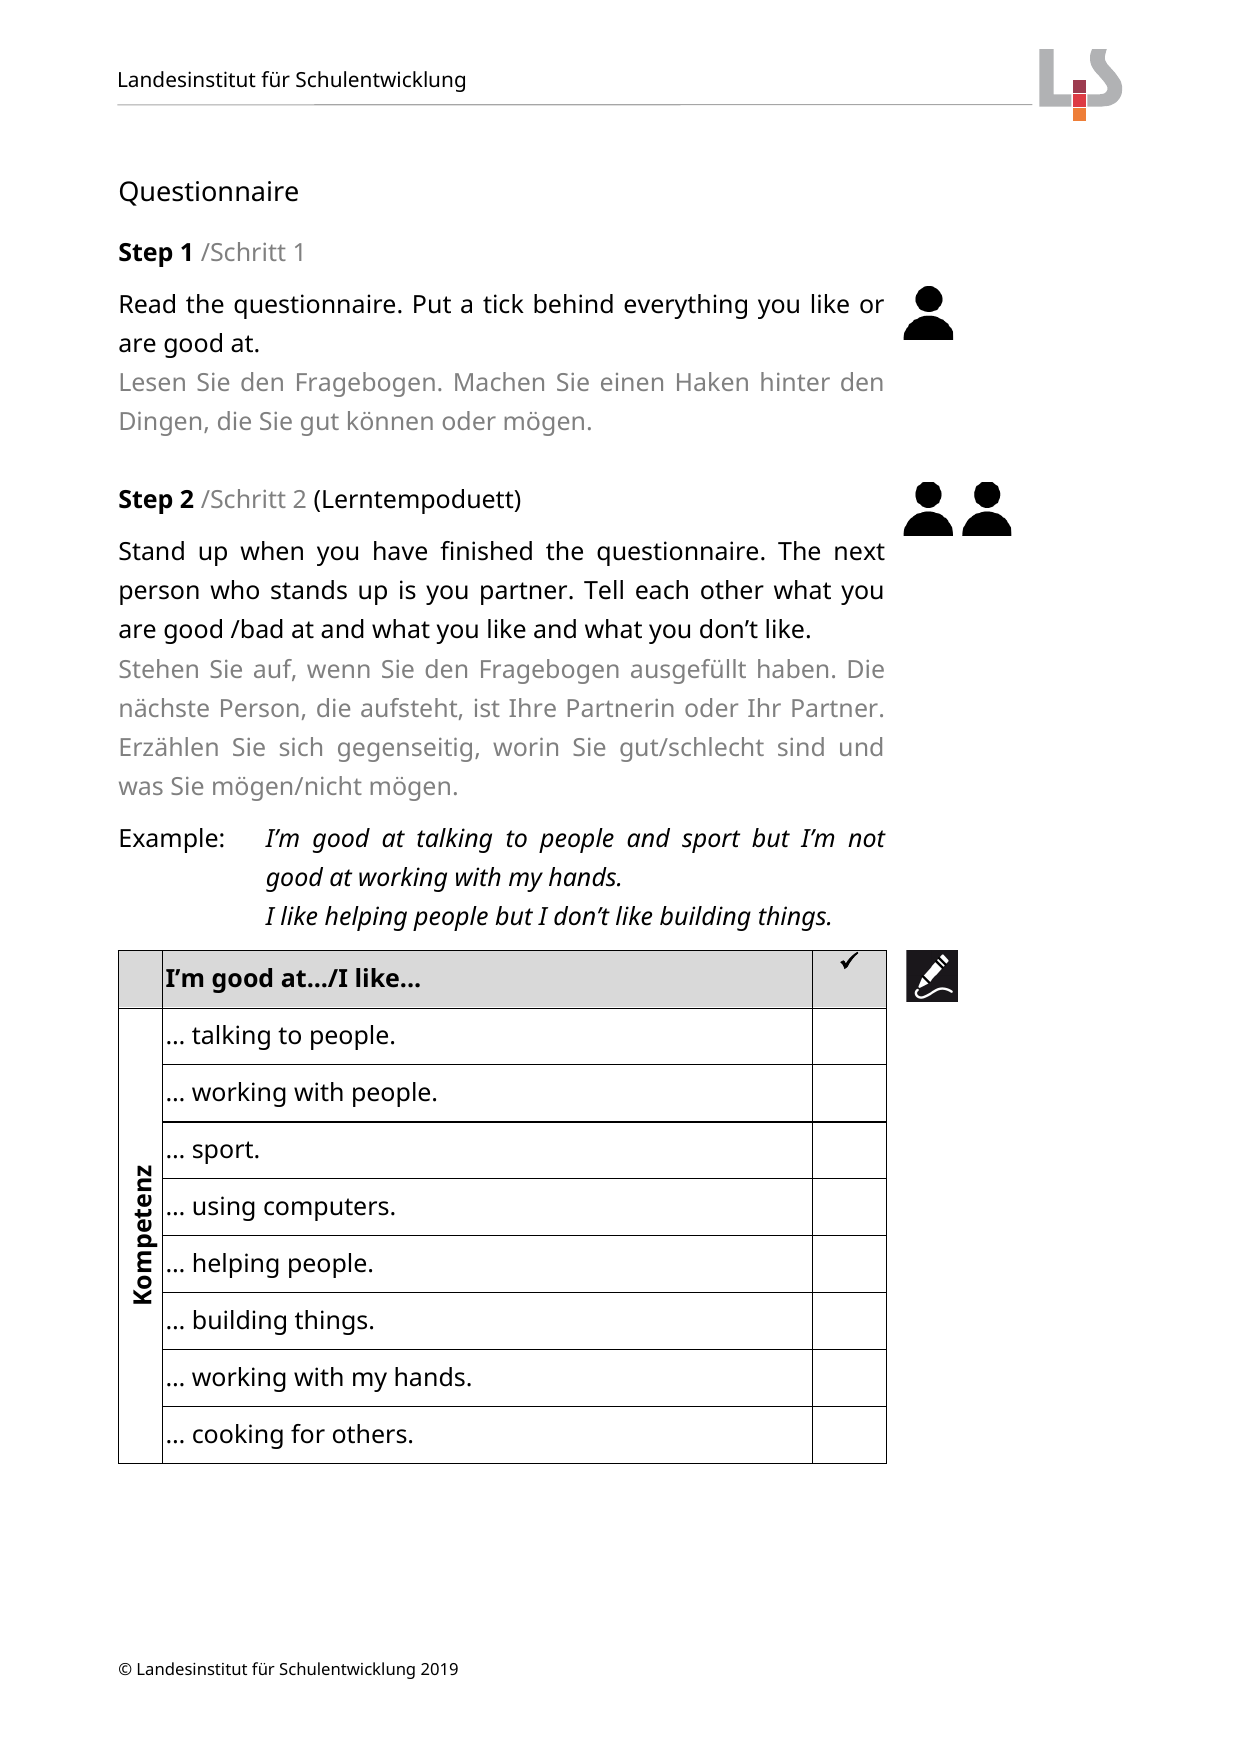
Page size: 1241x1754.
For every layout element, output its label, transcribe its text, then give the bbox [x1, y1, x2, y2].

table_cell [813, 1293, 886, 1349]
table_cell Kompetenz [119, 1009, 162, 1463]
text Lesen Sie den Fragebogen. Machen Sie einen Haken hinter den Dingen, die Sie gut können oder mögen. [118, 364, 886, 438]
table_cell … using computers. [163, 1179, 812, 1235]
table_cell … working with my hands. [163, 1350, 812, 1406]
text Step 2 /Schritt 2 (Lerntempoduett) [118, 482, 886, 516]
text Example: I’m good at talking to people and sport but I’m not good at working with my hands. [118, 820, 886, 894]
table_cell [813, 1009, 886, 1064]
text Stehen Sie auf, wenn Sie den Fragebogen ausgefüllt haben. Die nächste Person, die aufsteht, ist Ihre Partnerin oder Ihr Partner. Erzählen Sie sich gegenseitig, worin Sie gut/schlecht sind und was Sie mögen/nicht mögen. [118, 651, 886, 803]
table_cell … building things. [163, 1293, 812, 1349]
text Step 1 /Schritt 1 [118, 234, 886, 269]
picture [903, 286, 954, 340]
table_cell … talking to people. [163, 1009, 812, 1064]
table_header [119, 951, 162, 1007]
table_header [813, 951, 886, 1007]
picture [903, 482, 1012, 536]
subtitle Questionnaire [118, 173, 886, 209]
table_cell [813, 1407, 886, 1463]
picture [906, 950, 958, 1002]
table_cell [813, 1065, 886, 1121]
text Read the questionnaire. Put a tick behind everything you like or are good at. [118, 286, 886, 359]
text I like helping people but I don’t like building things. [192, 899, 886, 933]
table_cell [813, 1179, 886, 1235]
table_cell … cooking for others. [163, 1407, 812, 1463]
table_cell … helping people. [163, 1236, 812, 1292]
table_cell [813, 1123, 886, 1178]
table_cell [813, 1350, 886, 1406]
table_cell [813, 1236, 886, 1292]
text Stand up when you have finished the questionnaire. The next person who stands up is you partner. Tell each other what you are good /bad at and what you like and what you don’t like. [118, 534, 886, 646]
table_cell … working with people. [163, 1065, 812, 1121]
table_header I’m good at.../I like... [163, 951, 812, 1007]
table_cell … sport. [163, 1123, 812, 1178]
